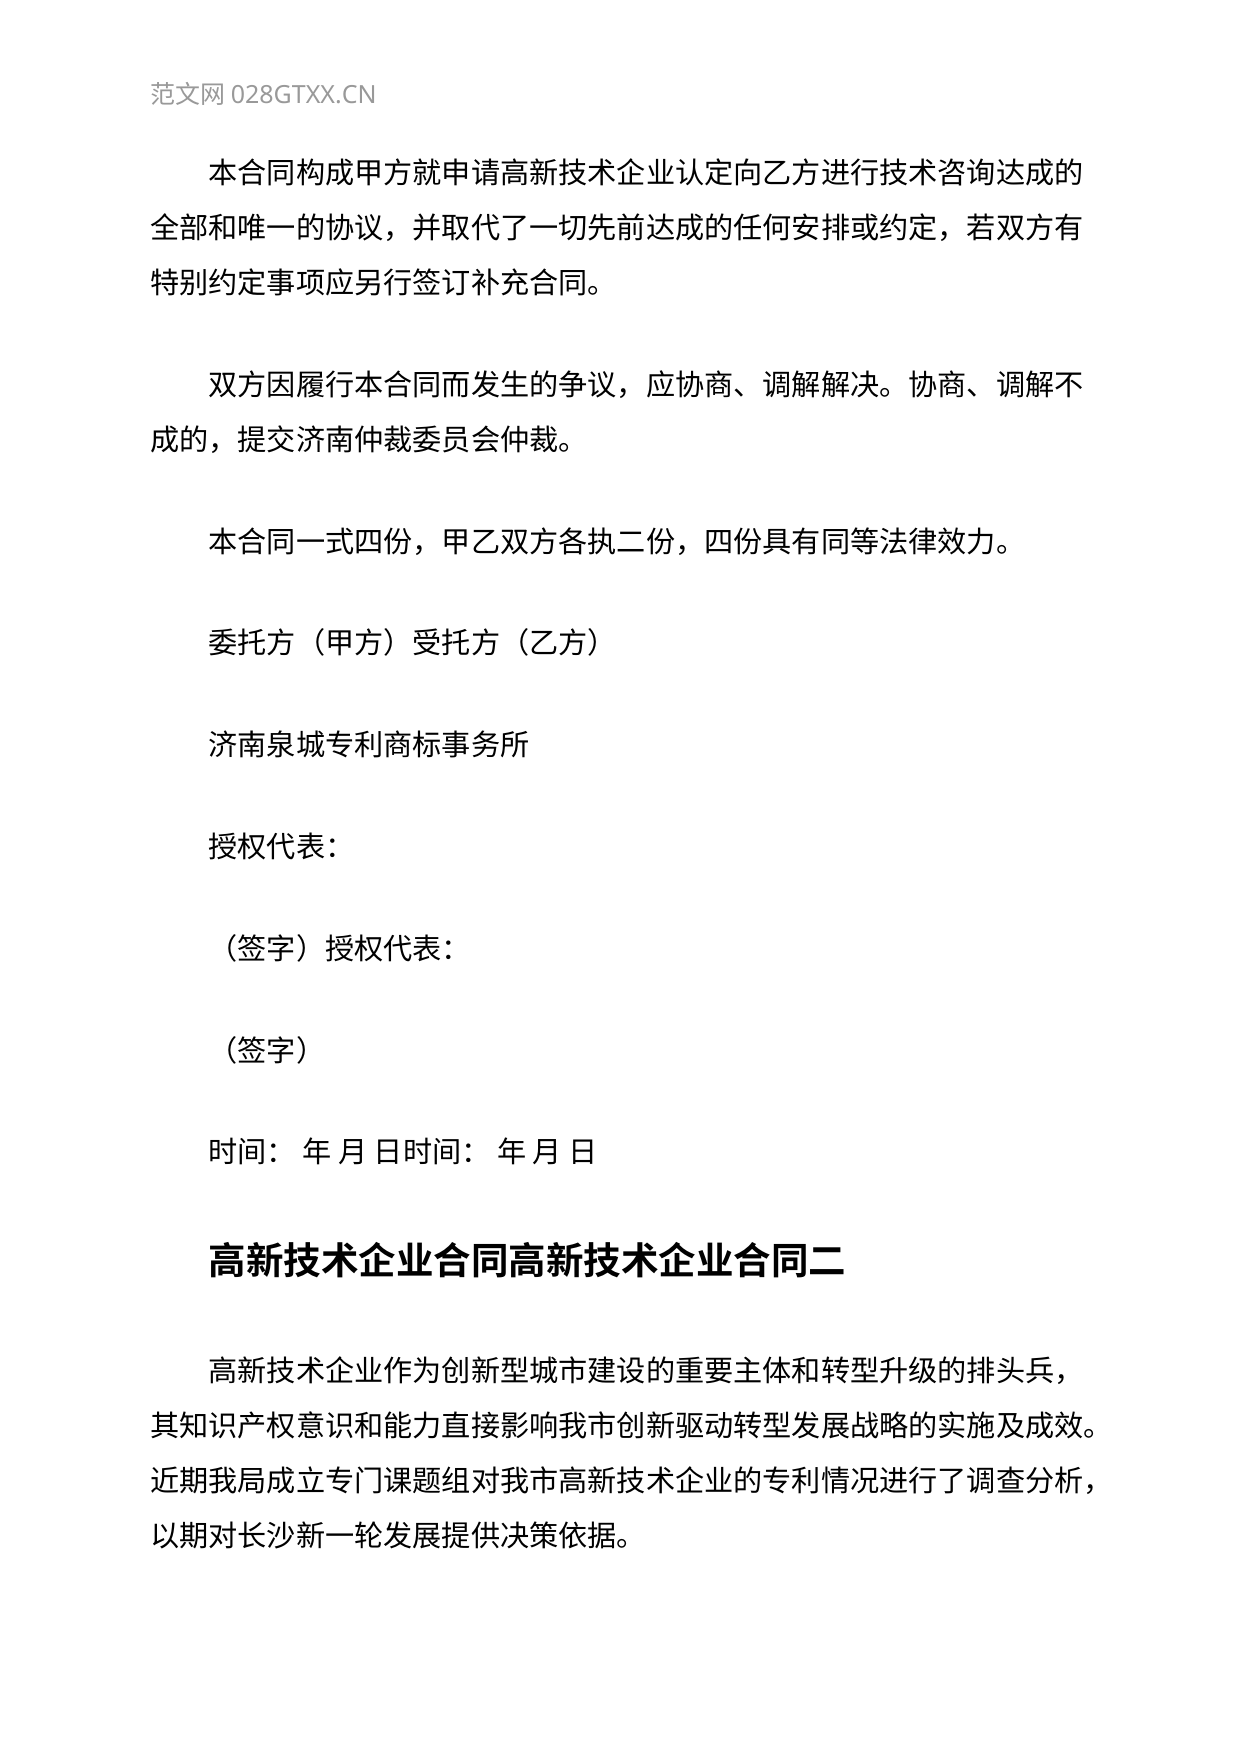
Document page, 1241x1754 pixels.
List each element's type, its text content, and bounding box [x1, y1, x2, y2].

text （签字） [150, 1027, 1090, 1069]
text 本合同构成甲方就申请高新技术企业认定向乙方进行技术咨询达成的全部和唯一的协议，并取代了一切先前达成的任何安排或约定，若双方有特别约定事项应另行签订补充合同。 [150, 150, 1090, 302]
text （签字）授权代表： [150, 925, 1090, 968]
text 委托方（甲方）受托方（乙方） [150, 620, 1090, 662]
text 济南泉城专利商标事务所 [150, 722, 1090, 764]
text 时间： 年 月 日时间： 年 月 日 [150, 1129, 1090, 1171]
text 高新技术企业作为创新型城市建设的重要主体和转型升级的排头兵，其知识产权意识和能力直接影响我市创新驱动转型发展战略的实施及成效。近期我局成立专门课题组对我市高新技术企业的专利情况进行了调查分析，以期对长沙新一轮发展提供决策依据。 [150, 1348, 1090, 1555]
text 高新技术企业合同高新技术企业合同二 [150, 1231, 1090, 1285]
text 本合同一式四份，甲乙双方各执二份，四份具有同等法律效力。 [150, 518, 1090, 561]
text 授权代表： [150, 823, 1090, 866]
text 双方因履行本合同而发生的争议，应协商、调解解决。协商、调解不成的，提交济南仲裁委员会仲裁。 [150, 362, 1090, 459]
